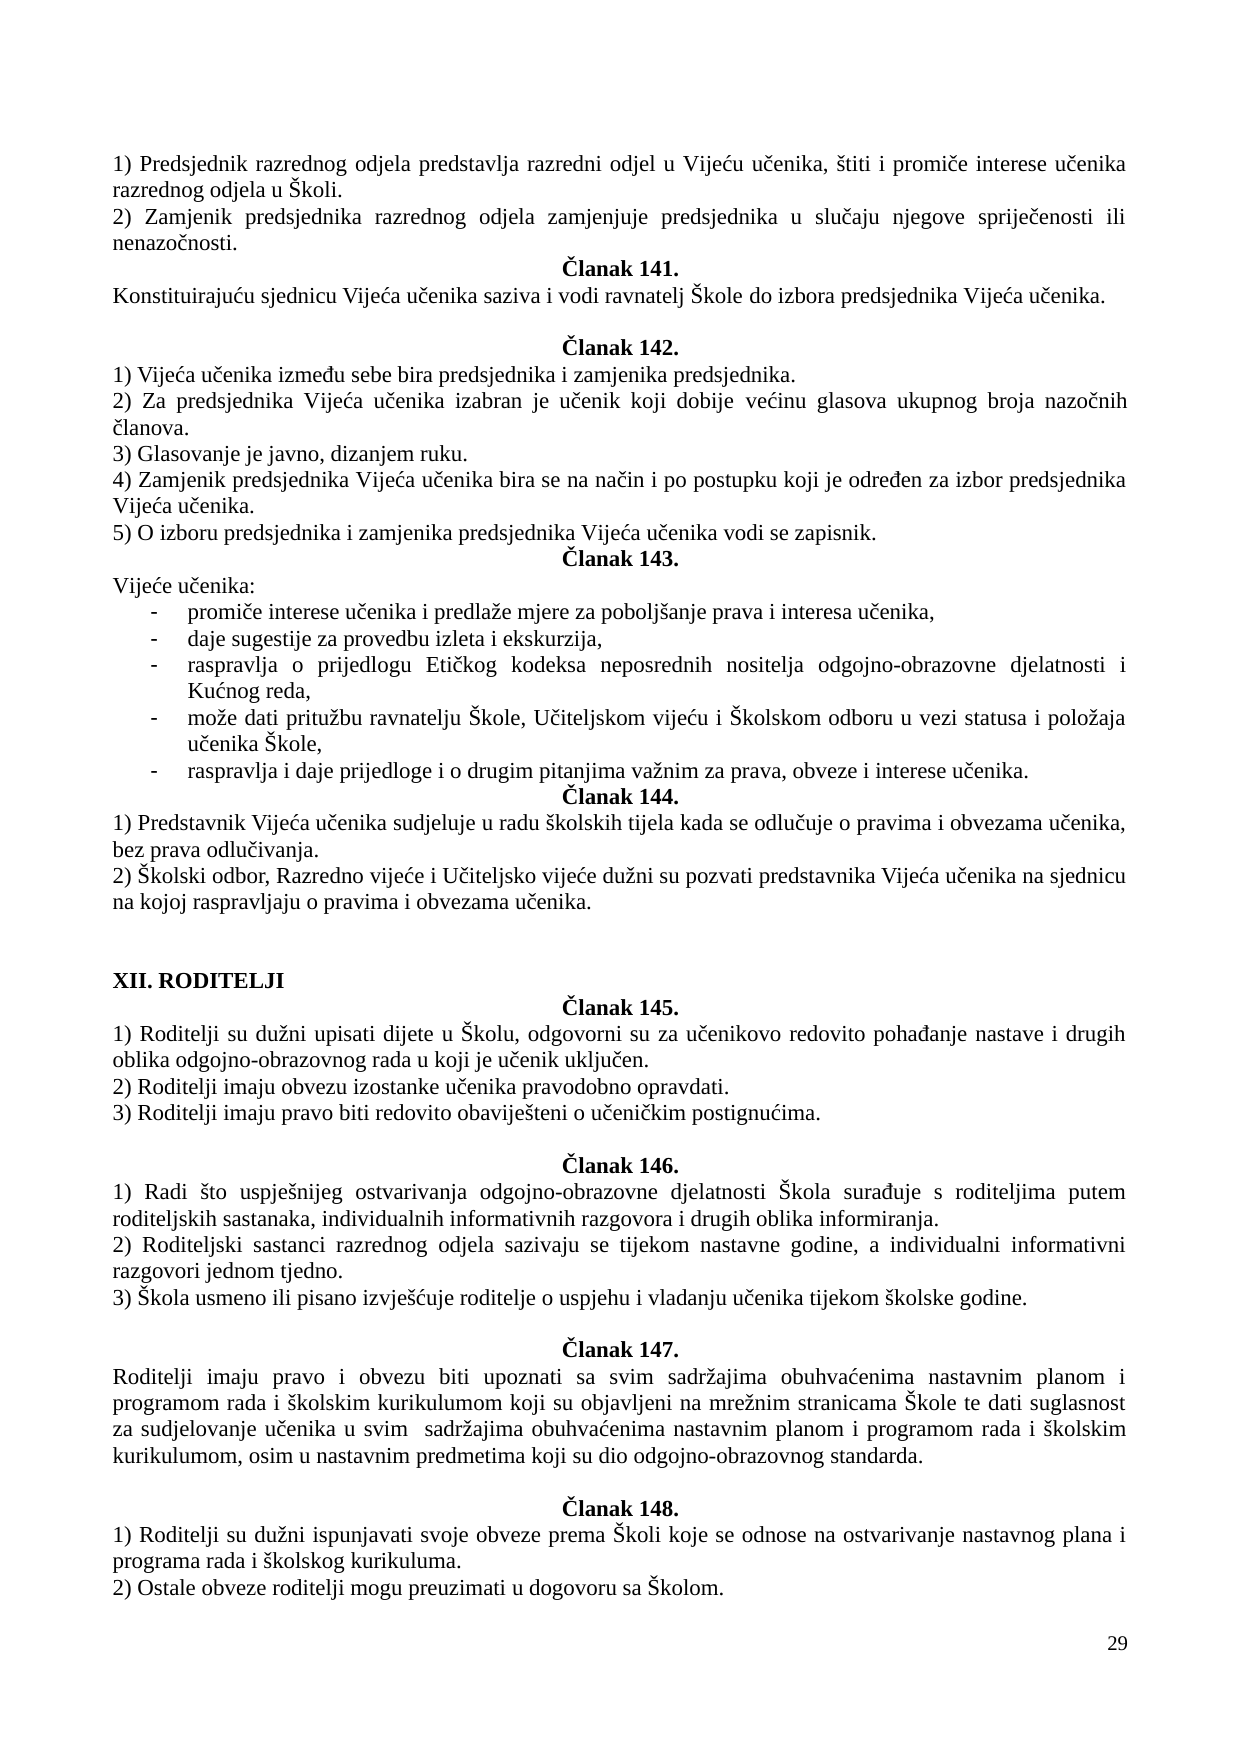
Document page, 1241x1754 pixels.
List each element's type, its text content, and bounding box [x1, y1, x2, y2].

text Članak 142. [112, 334, 1128, 361]
text Članak 145. [112, 994, 1128, 1020]
text 1) Radi što uspješnijeg ostvarivanja odgojno-obrazovne djelatnosti Škola surađuje s roditeljima putem roditeljskih sastanaka, individualnih informativnih razgovora i drugih oblika informiranja. [112, 1178, 1128, 1231]
text 1) Vijeća učenika između sebe bira predsjednika i zamjenika predsjednika. [112, 361, 1128, 387]
list daje sugestije za provedbu izleta i ekskurzija, [150, 624, 1128, 651]
text Članak 141. [112, 255, 1128, 282]
text 3) Roditelji imaju pravo biti redovito obaviješteni o učeničkim postignućima. [112, 1099, 1128, 1126]
list raspravlja i daje prijedloge i o drugim pitanjima važnim za prava, obveze i interese učenika. [150, 757, 1128, 783]
text Članak 146. [112, 1152, 1128, 1178]
text Članak 144. [112, 783, 1128, 809]
text Konstituirajuću sjednicu Vijeća učenika saziva i vodi ravnatelj Škole do izbora predsjednika Vijeća učenika. [112, 282, 1128, 308]
list može dati pritužbu ravnatelju Škole, Učiteljskom vijeću i Školskom odboru u vezi statusa i položaja učenika Škole, [150, 704, 1128, 757]
text 1) Predstavnik Vijeća učenika sudjeluje u radu školskih tijela kada se odlučuje o pravima i obvezama učenika, bez prava odlučivanja. [112, 809, 1128, 862]
text 5) O izboru predsjednika i zamjenika predsjednika Vijeća učenika vodi se zapisnik. [112, 519, 1128, 545]
text Roditelji imaju pravo i obvezu biti upoznati sa svim sadržajima obuhvaćenima nastavnim planom i programom rada i školskim kurikulumom koji su objavljeni na mrežnim stranicama Škole te dati suglasnost za sudjelovanje učenika u svim sadržajima obuhvaćenima nastavnim planom i programom rada i školskim kurikulumom, osim u nastavnim predmetima koji su dio odgojno-obrazovnog standarda. [112, 1363, 1128, 1468]
list raspravlja o prijedlogu Etičkog kodeksa neposrednih nositelja odgojno-obrazovne djelatnosti i Kućnog reda, [150, 651, 1128, 704]
text 2) Zamjenik predsjednika razrednog odjela zamjenjuje predsjednika u slučaju njegove spriječenosti ili nenazočnosti. [112, 203, 1128, 255]
text 2) Školski odbor, Razredno vijeće i Učiteljsko vijeće dužni su pozvati predstavnika Vijeća učenika na sjednicu na kojoj raspravljaju o pravima i obvezama učenika. [112, 862, 1128, 915]
list promiče interese učenika i predlaže mjere za poboljšanje prava i interesa učenika, [150, 598, 1128, 624]
text 4) Zamjenik predsjednika Vijeća učenika bira se na način i po postupku koji je određen za izbor predsjednika Vijeća učenika. [112, 466, 1128, 519]
text 2) Roditeljski sastanci razrednog odjela sazivaju se tijekom nastavne godine, a individualni informativni razgovori jednom tjedno. [112, 1231, 1128, 1284]
text XII. RODITELJI [112, 967, 1128, 994]
text Članak 143. [112, 545, 1128, 572]
text Članak 148. [112, 1494, 1128, 1521]
text Vijeće učenika: [112, 572, 1128, 598]
text 3) Škola usmeno ili pisano izvješćuje roditelje o uspjehu i vladanju učenika tijekom školske godine. [112, 1284, 1128, 1310]
text 1) Roditelji su dužni upisati dijete u Školu, odgovorni su za učenikovo redovito pohađanje nastave i drugih oblika odgojno-obrazovnog rada u koji je učenik uključen. [112, 1020, 1128, 1073]
text 2) Roditelji imaju obvezu izostanke učenika pravodobno opravdati. [112, 1073, 1128, 1099]
text 3) Glasovanje je javno, dizanjem ruku. [112, 440, 1128, 466]
text 1) Roditelji su dužni ispunjavati svoje obveze prema Školi koje se odnose na ostvarivanje nastavnog plana i programa rada i školskog kurikuluma. [112, 1521, 1128, 1574]
text 1) Predsjednik razrednog odjela predstavlja razredni odjel u Vijeću učenika, štiti i promiče interese učenika razrednog odjela u Školi. [112, 150, 1128, 203]
text Članak 147. [112, 1336, 1128, 1363]
text 2) Ostale obveze roditelji mogu preuzimati u dogovoru sa Školom. [112, 1574, 1128, 1600]
text 2) Za predsjednika Vijeća učenika izabran je učenik koji dobije većinu glasova ukupnog broja nazočnih članova. [112, 387, 1128, 440]
